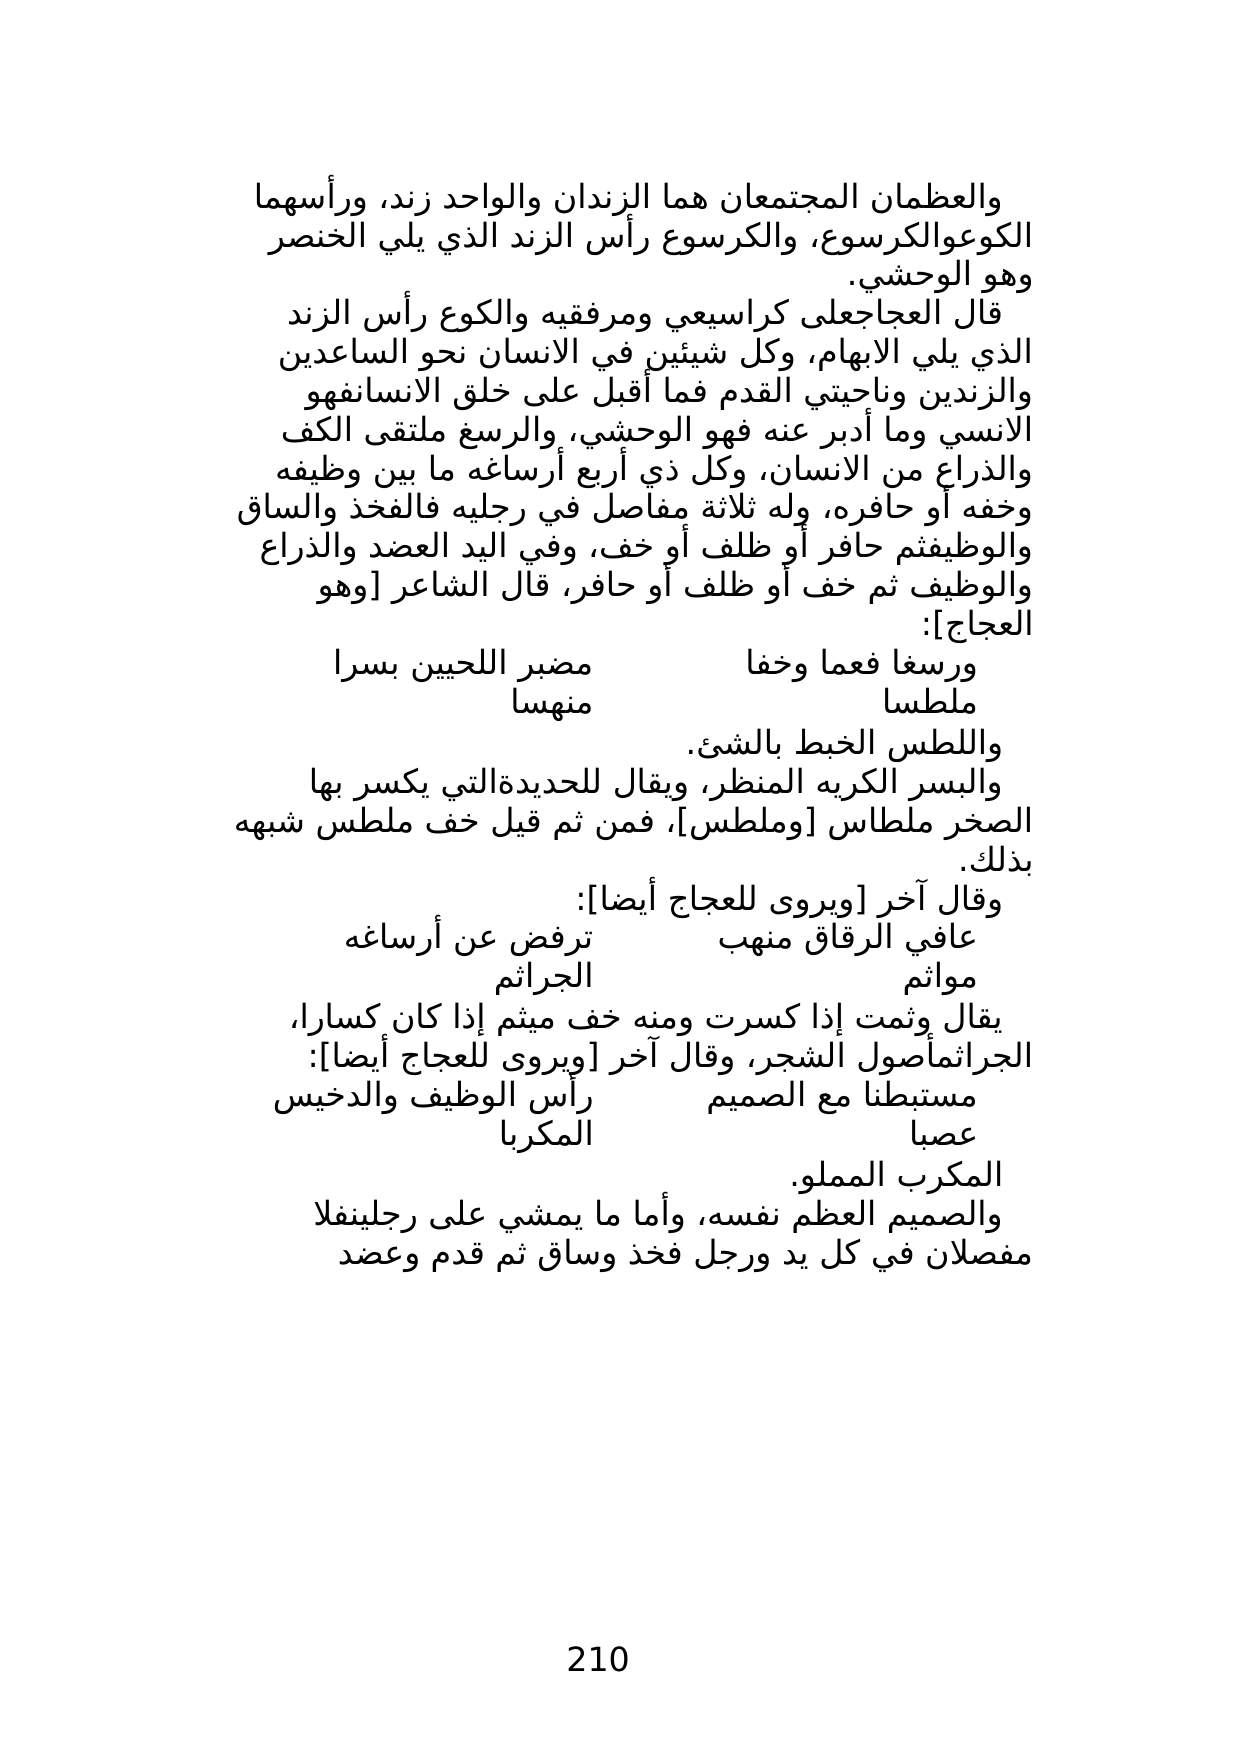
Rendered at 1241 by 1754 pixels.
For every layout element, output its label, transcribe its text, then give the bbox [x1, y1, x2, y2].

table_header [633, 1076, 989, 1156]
text المكرب المملو. [222, 1156, 1033, 1194]
text وقال آخر [ويروى للعجاج أيضا]: [222, 879, 1033, 918]
text والبسر الكريه المنظر، ويقال للحديدةالتي يكسر بها الصخر ملطاس [وملطس]، فمن ثم قيل خف ملطس شبهه بذلك. [222, 762, 1033, 879]
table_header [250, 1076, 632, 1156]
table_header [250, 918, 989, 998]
text والصميم العظم نفسه، وأما ما يمشي على رجلينفلا مفصلان في كل يد ورجل فخذ وساق ثم قدم وعضد [222, 1194, 1033, 1272]
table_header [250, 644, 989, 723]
text قال العجاجعلى كراسيعي ومرفقيه والكوع رأس الزند الذي يلي الابهام، وكل شيئين في الانسان نحو الساعدين والزندين وناحيتي القدم فما أقبل على خلق الانسانفهو الانسي وما أدبر عنه فهو الوحشي، والرسغ ملتقى الكف والذراع من الانسان، وكل ذي أربع أرساغه ما بين وظيفه وخفه أو حافره، وله ثلاثة مفاصل في رجليه فالفخذ والساق والوظيفثم حافر أو ظلف أو خف، وفي اليد العضد والذراع والوظيف ثم خف أو ظلف أو حافر، قال الشاعر [وهو العجاج]: [222, 294, 1033, 643]
text يقال وثمت إذا كسرت ومنه خف ميثم إذا كان كسارا، الجراثمأصول الشجر، وقال آخر [ويروى للعجاج أيضا]: [222, 998, 1033, 1076]
text والعظمان المجتمعان هما الزندان والواحد زند، ورأسهما الكوعوالكرسوع، والكرسوع رأس الزند الذي يلي الخنصر وهو الوحشي. [222, 177, 1033, 294]
text واللطس الخبط بالشئ. [222, 723, 1033, 762]
